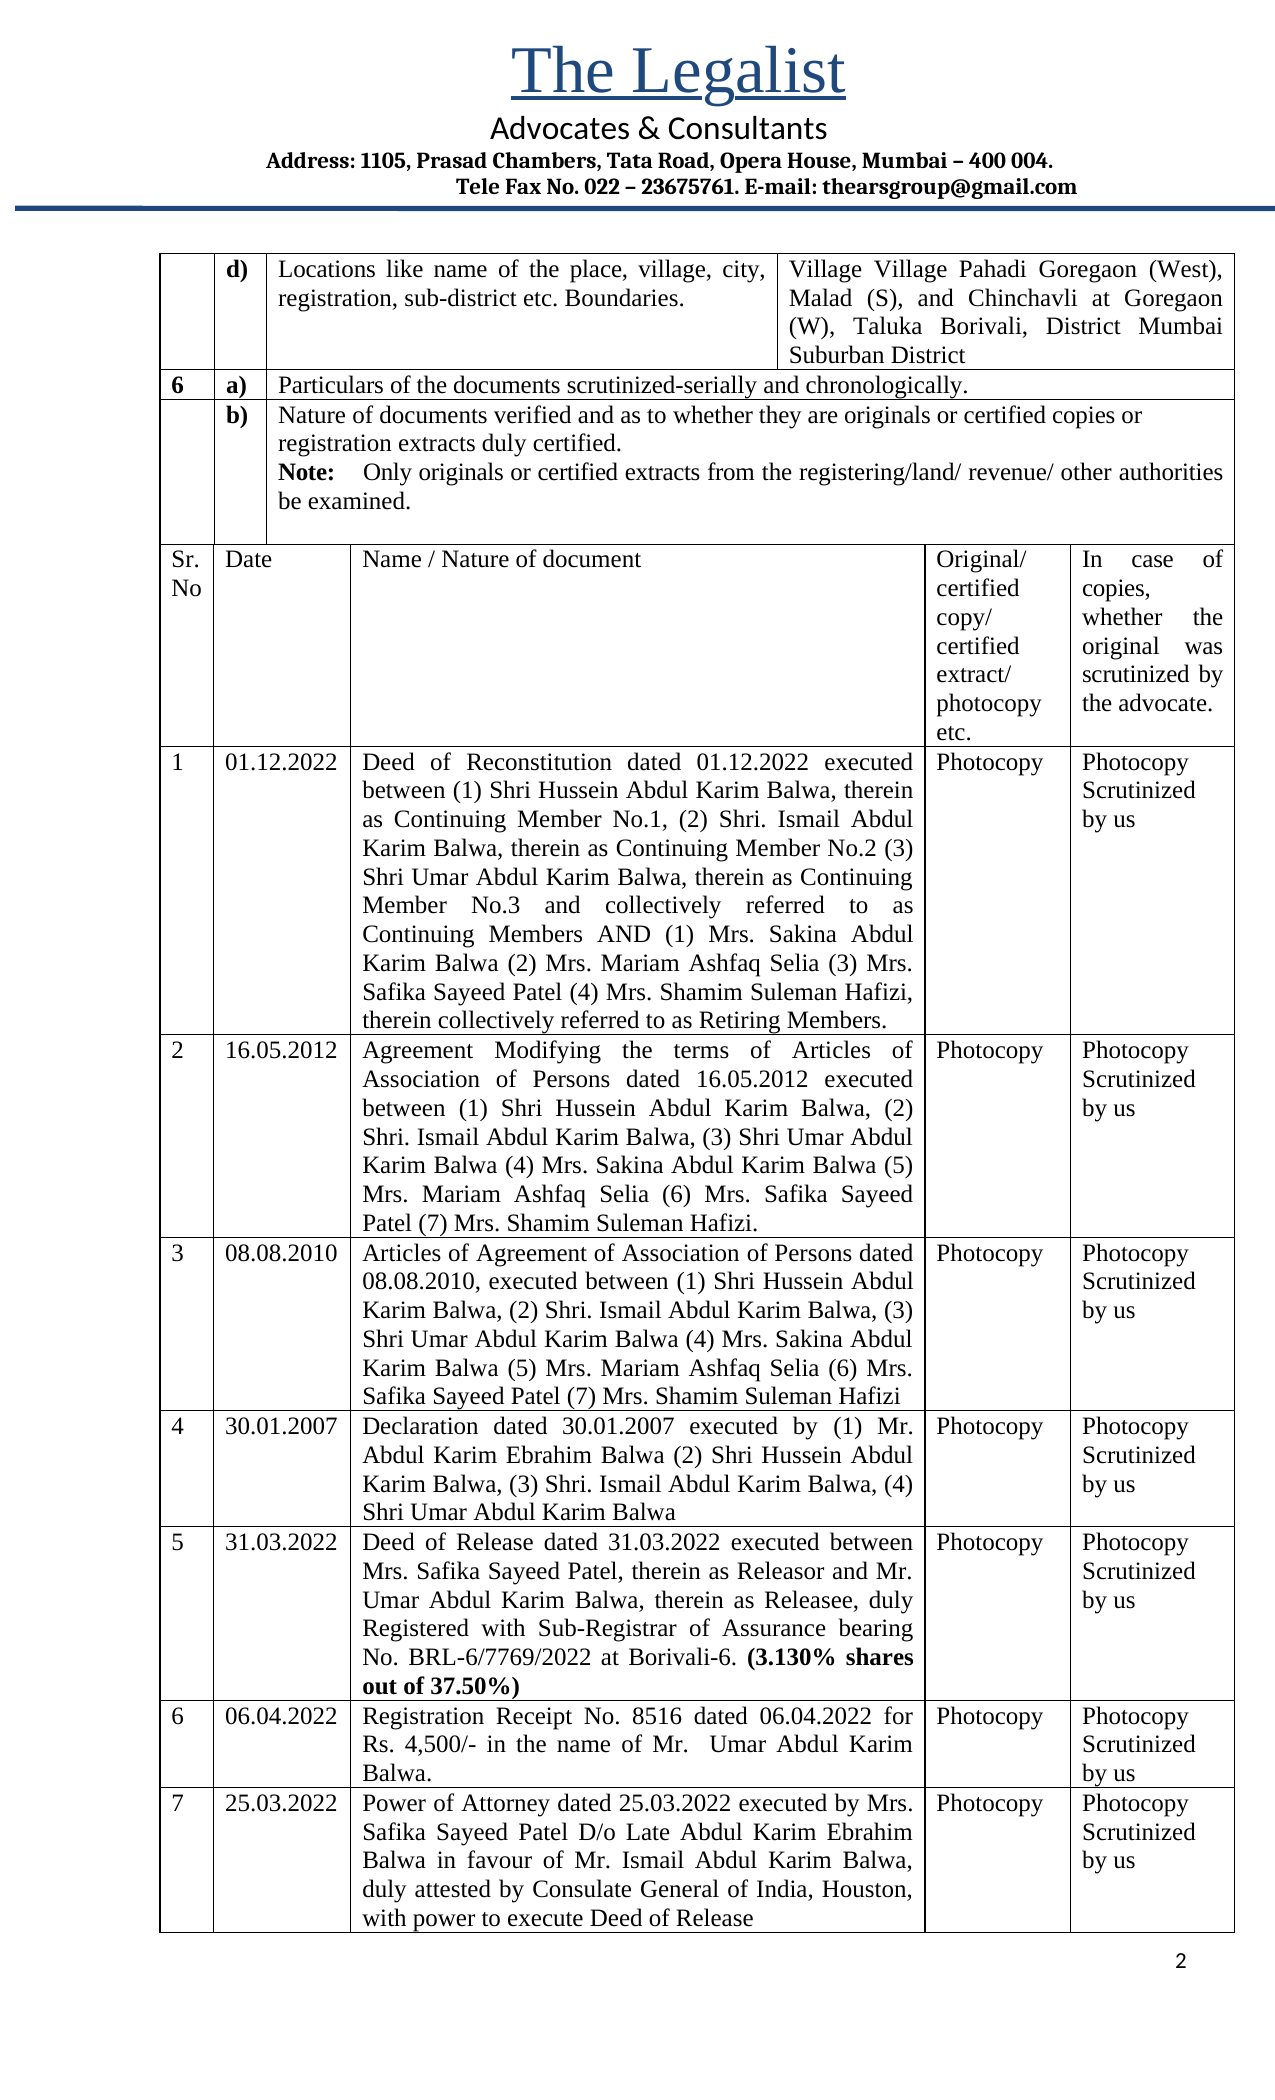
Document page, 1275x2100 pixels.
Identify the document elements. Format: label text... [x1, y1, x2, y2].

table_cell 2 [161, 1035, 213, 1237]
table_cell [1071, 1788, 1234, 1932]
table_cell Date [214, 545, 350, 746]
table_cell 31.03.2022 [214, 1527, 350, 1700]
table_cell 5 [161, 1527, 213, 1700]
table_cell 01.12.2022 [214, 747, 350, 1034]
table_cell Nature of documents verified and as to whether they are originals or certified copies or registration extracts duly certified. Note: Only originals or certified extracts from the registering/land/ revenue/ other authorities be examined. [267, 400, 1234, 543]
table_cell 25.03.2022 [214, 1788, 350, 1932]
table_cell 06.04.2022 [214, 1701, 350, 1787]
table_cell 3 [161, 1238, 213, 1410]
table_cell Photocopy [926, 1527, 1070, 1700]
table_cell 7 [161, 1788, 213, 1932]
table_cell Agreement Modifying the terms of Articles of Association of Persons dated 16.05.2012 executed between (1) Shri Hussein Abdul Karim Balwa, (2) Shri. Ismail Abdul Karim Balwa, (3) Shri Umar Abdul Karim Balwa (4) Mrs. Sakina Abdul Karim Balwa (5) Mrs. Mariam Ashfaq Selia (6) Mrs. Safika Sayeed Patel (7) Mrs. Shamim Suleman Hafizi. [351, 1035, 924, 1237]
table_cell Declaration dated 30.01.2007 executed by (1) Mr. Abdul Karim Ebrahim Balwa (2) Shri Hussein Abdul Karim Balwa, (3) Shri. Ismail Abdul Karim Balwa, (4) Shri Umar Abdul Karim Balwa [351, 1411, 924, 1526]
table_cell In case of copies, whether the original was scrutinized by the advocate. [1071, 545, 1234, 746]
table_cell Photocopy [926, 1411, 1070, 1526]
table_cell Photocopy [926, 747, 1070, 1034]
table_cell Registration Receipt No. 8516 dated 06.04.2022 for Rs. 4,500/- in the name of Mr. Umar Abdul Karim Balwa. [351, 1701, 924, 1787]
table_cell Power of Attorney dated 25.03.2022 executed by Mrs. Safika Sayeed Patel D/o Late Abdul Karim Ebrahim Balwa in favour of Mr. Ismail Abdul Karim Balwa, duly attested by Consulate General of India, Houston, with power to execute Deed of Release [351, 1788, 924, 1932]
table_cell Photocopy [926, 1788, 1070, 1932]
table_cell Deed of Release dated 31.03.2022 executed between Mrs. Safika Sayeed Patel, therein as Releasor and Mr. Umar Abdul Karim Balwa, therein as Releasee, duly Registered with Sub-Registrar of Assurance bearing No. BRL-6/7769/2022 at Borivali-6. (3.130% shares out of 37.50%) [351, 1527, 924, 1700]
table_cell [215, 370, 266, 399]
table_cell Photocopy Scrutinized by us [1071, 1527, 1234, 1700]
table_cell Sr. No [161, 545, 213, 746]
table_cell Locations like name of the place, village, city, registration, sub-district etc. Boundaries. [267, 254, 777, 369]
table_cell 4 [161, 1411, 213, 1526]
table_cell Name / Nature of document [351, 545, 924, 746]
table_cell Village Village Pahadi Goregaon (West), Malad (S), and Chinchavli at Goregaon (W), Taluka Borivali, District Mumbai Suburban District [778, 254, 1234, 369]
table_cell Photocopy Scrutinized by us [1071, 1238, 1234, 1410]
table_cell 08.08.2010 [214, 1238, 350, 1410]
table_cell [161, 400, 214, 543]
table_cell Photocopy [926, 1238, 1070, 1410]
table_cell 6 [161, 1701, 213, 1787]
table_cell Photocopy Scrutinized by us [1071, 747, 1234, 1034]
table_cell [215, 400, 266, 543]
table_cell Original/ certified copy/ certified extract/ photocopy etc. [926, 545, 1070, 746]
table_cell Articles of Agreement of Association of Persons dated 08.08.2010, executed between (1) Shri Hussein Abdul Karim Balwa, (2) Shri. Ismail Abdul Karim Balwa, (3) Shri Umar Abdul Karim Balwa (4) Mrs. Sakina Abdul Karim Balwa (5) Mrs. Mariam Ashfaq Selia (6) Mrs. Safika Sayeed Patel (7) Mrs. Shamim Suleman Hafizi [351, 1238, 924, 1410]
table_cell 1 [161, 747, 213, 1034]
table_cell Photocopy [926, 1035, 1070, 1237]
table_cell Photocopy Scrutinized by us [1071, 1035, 1234, 1237]
table_cell Deed of Reconstitution dated 01.12.2022 executed between (1) Shri Hussein Abdul Karim Balwa, therein as Continuing Member No.1, (2) Shri. Ismail Abdul Karim Balwa, therein as Continuing Member No.2 (3) Shri Umar Abdul Karim Balwa, therein as Continuing Member No.3 and collectively referred to as Continuing Members AND (1) Mrs. Sakina Abdul Karim Balwa (2) Mrs. Mariam Ashfaq Selia (3) Mrs. Safika Sayeed Patel (4) Mrs. Shamim Suleman Hafizi, therein collectively referred to as Retiring Members. [351, 747, 924, 1034]
table_cell Photocopy [926, 1701, 1070, 1787]
table_cell Photocopy Scrutinized by us [1071, 1701, 1234, 1787]
table_cell Particulars of the documents scrutinized-serially and chronologically. [267, 370, 1234, 399]
table_cell 16.05.2012 [214, 1035, 350, 1237]
table_cell 30.01.2007 [214, 1411, 350, 1526]
table_cell Photocopy Scrutinized by us [1071, 1411, 1234, 1526]
table_cell 6 [161, 370, 214, 399]
table_cell [215, 254, 266, 369]
